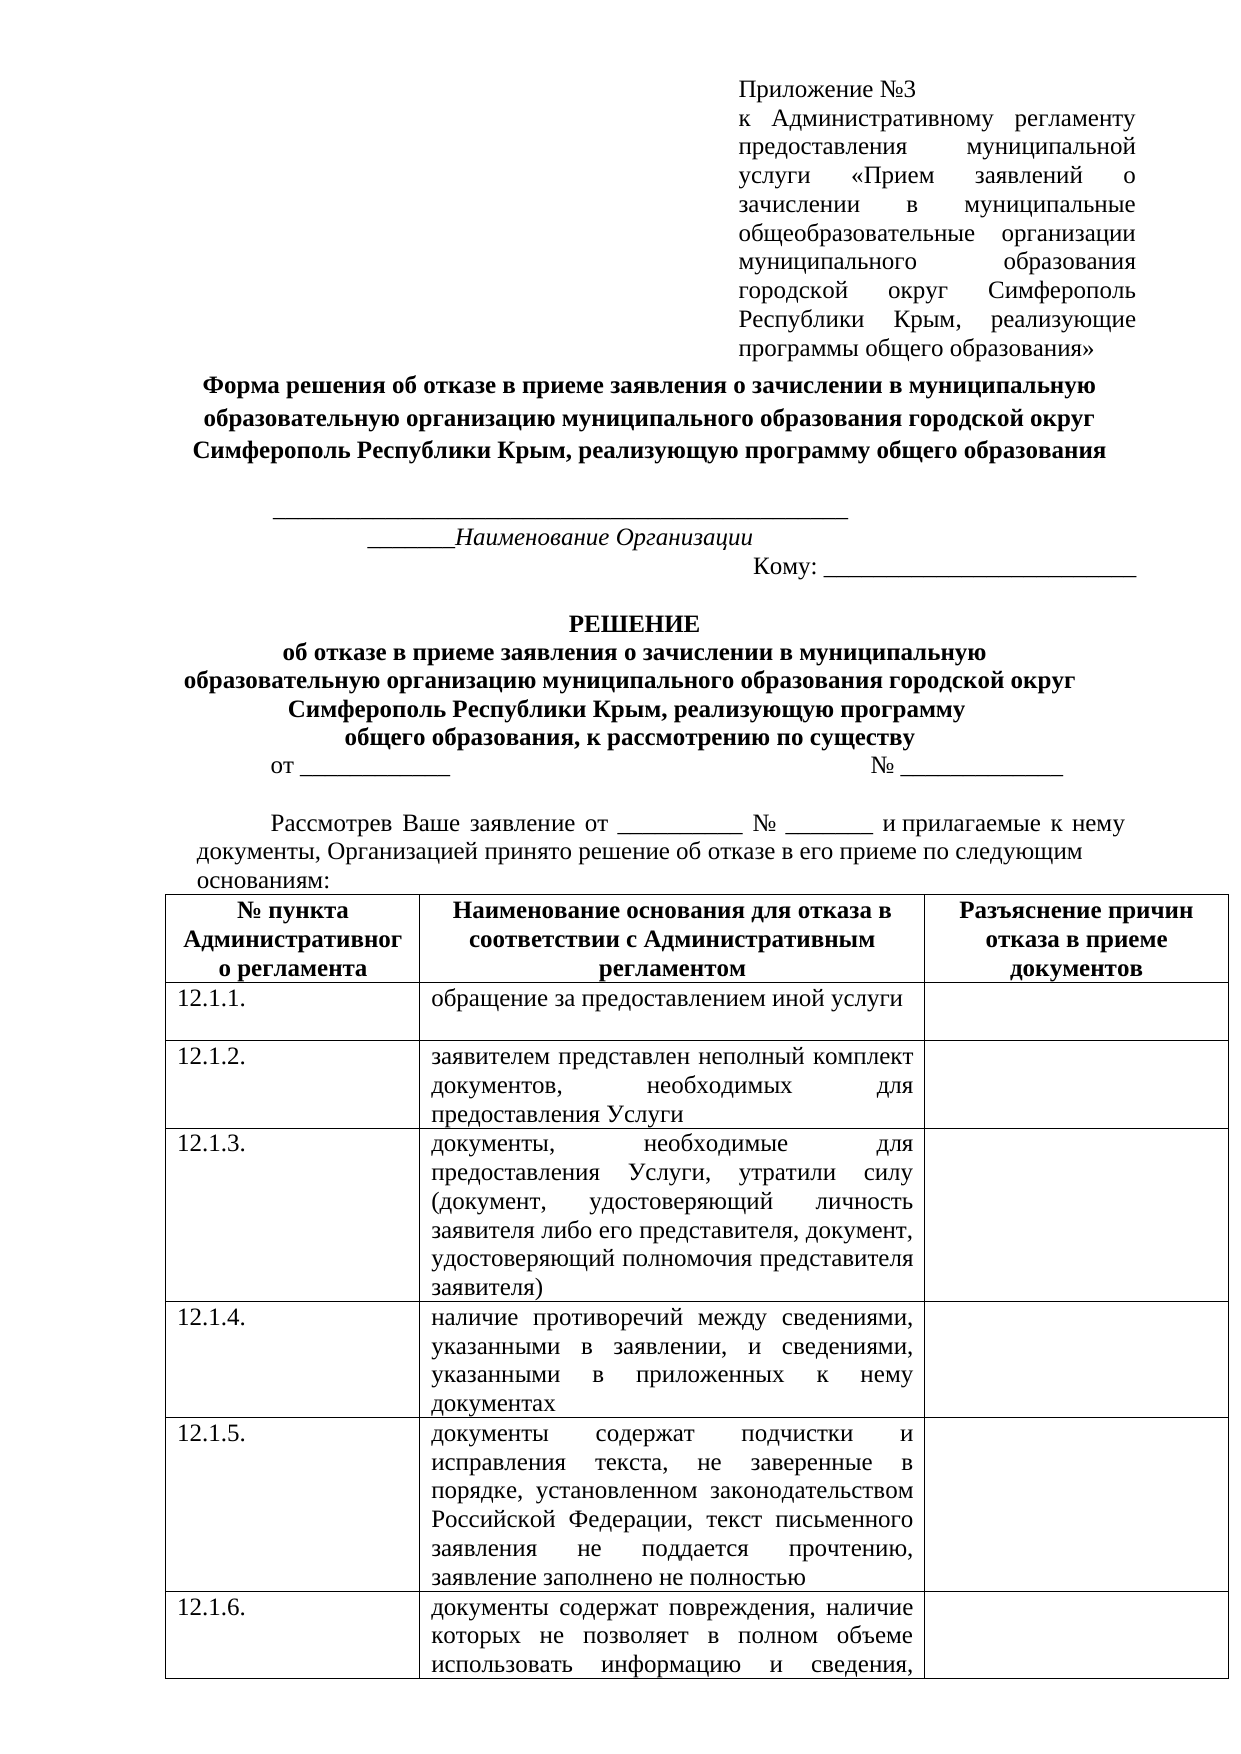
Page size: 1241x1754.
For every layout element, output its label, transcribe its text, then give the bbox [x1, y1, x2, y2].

table_cell заявителем представлен неполный комплект документов, необходимых для предоставления Услуги [420, 1041, 924, 1127]
table_header Наименование основания для отказа в соответствии с Административным регламентом [420, 895, 924, 982]
text Симферополь Республики Крым, реализующую программу общего образования, к рассмотрению по существу [133, 694, 1126, 752]
table_cell 12.1.3. [166, 1129, 419, 1301]
table_cell 12.1.6. [166, 1592, 419, 1678]
table_cell документы, необходимые для предоставления Услуги, утратили силу (документ, удостоверяющий личность заявителя либо его представителя, документ, удостоверяющий полномочия представителя заявителя) [420, 1129, 924, 1301]
table_cell [925, 1041, 1228, 1127]
text об отказе в приеме заявления о зачислении в муниципальную [133, 638, 1136, 666]
table_cell [925, 1592, 1228, 1678]
text РЕШЕНИЕ [133, 610, 1136, 638]
table_cell 12.1.4. [166, 1302, 419, 1417]
table_cell [925, 1129, 1228, 1301]
text образовательную организацию муниципального образования городской округ [133, 666, 1126, 694]
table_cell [420, 1592, 924, 1678]
text Рассмотрев Ваше заявление от __________ № _______ и прилагаемые к нему документы, Организацией принято решение об отказе в его приеме по следующим основаниям: [197, 808, 1139, 894]
table_cell наличие противоречий между сведениями, указанными в заявлении, и сведениями, указанными в приложенных к нему документах [420, 1302, 924, 1417]
text Приложение №3 [738, 74, 1136, 103]
text _____________________________________________________Наименование Организации [271, 493, 850, 551]
table_cell [925, 983, 1228, 1040]
table_cell [925, 1418, 1228, 1591]
table_cell [925, 1302, 1228, 1417]
table_cell документы содержат подчистки и исправления текста, не заверенные в порядке, установленном законодательством Российской Федерации, текст письменного заявления не поддается прочтению, заявление заполнено не полностью [420, 1418, 924, 1591]
table_cell обращение за предоставлением иной услуги [420, 983, 924, 1040]
table_cell 12.1.2. [166, 1041, 419, 1127]
text от ____________ № _____________ [270, 752, 1136, 779]
text Кому: _________________________ [133, 551, 1136, 580]
table_cell 12.1.5. [166, 1418, 419, 1591]
text к Административному регламенту предоставления муниципальной услуги «Прием заявлений о зачислении в муниципальные общеобразовательные организации муниципального образования городской округ Симферополь Республики Крым, реализующие программы общего образования» [738, 103, 1136, 361]
table_cell 12.1.1. [166, 983, 419, 1040]
table_header Разъяснение причин отказа в приеме документов [925, 895, 1228, 982]
table_header № пункта Административного регламента [166, 895, 419, 982]
text Форма решения об отказе в приеме заявления о зачислении в муниципальную образовательную организацию муниципального образования городской округ Симферополь Республики Крым, реализующую программу общего образования [162, 368, 1136, 465]
